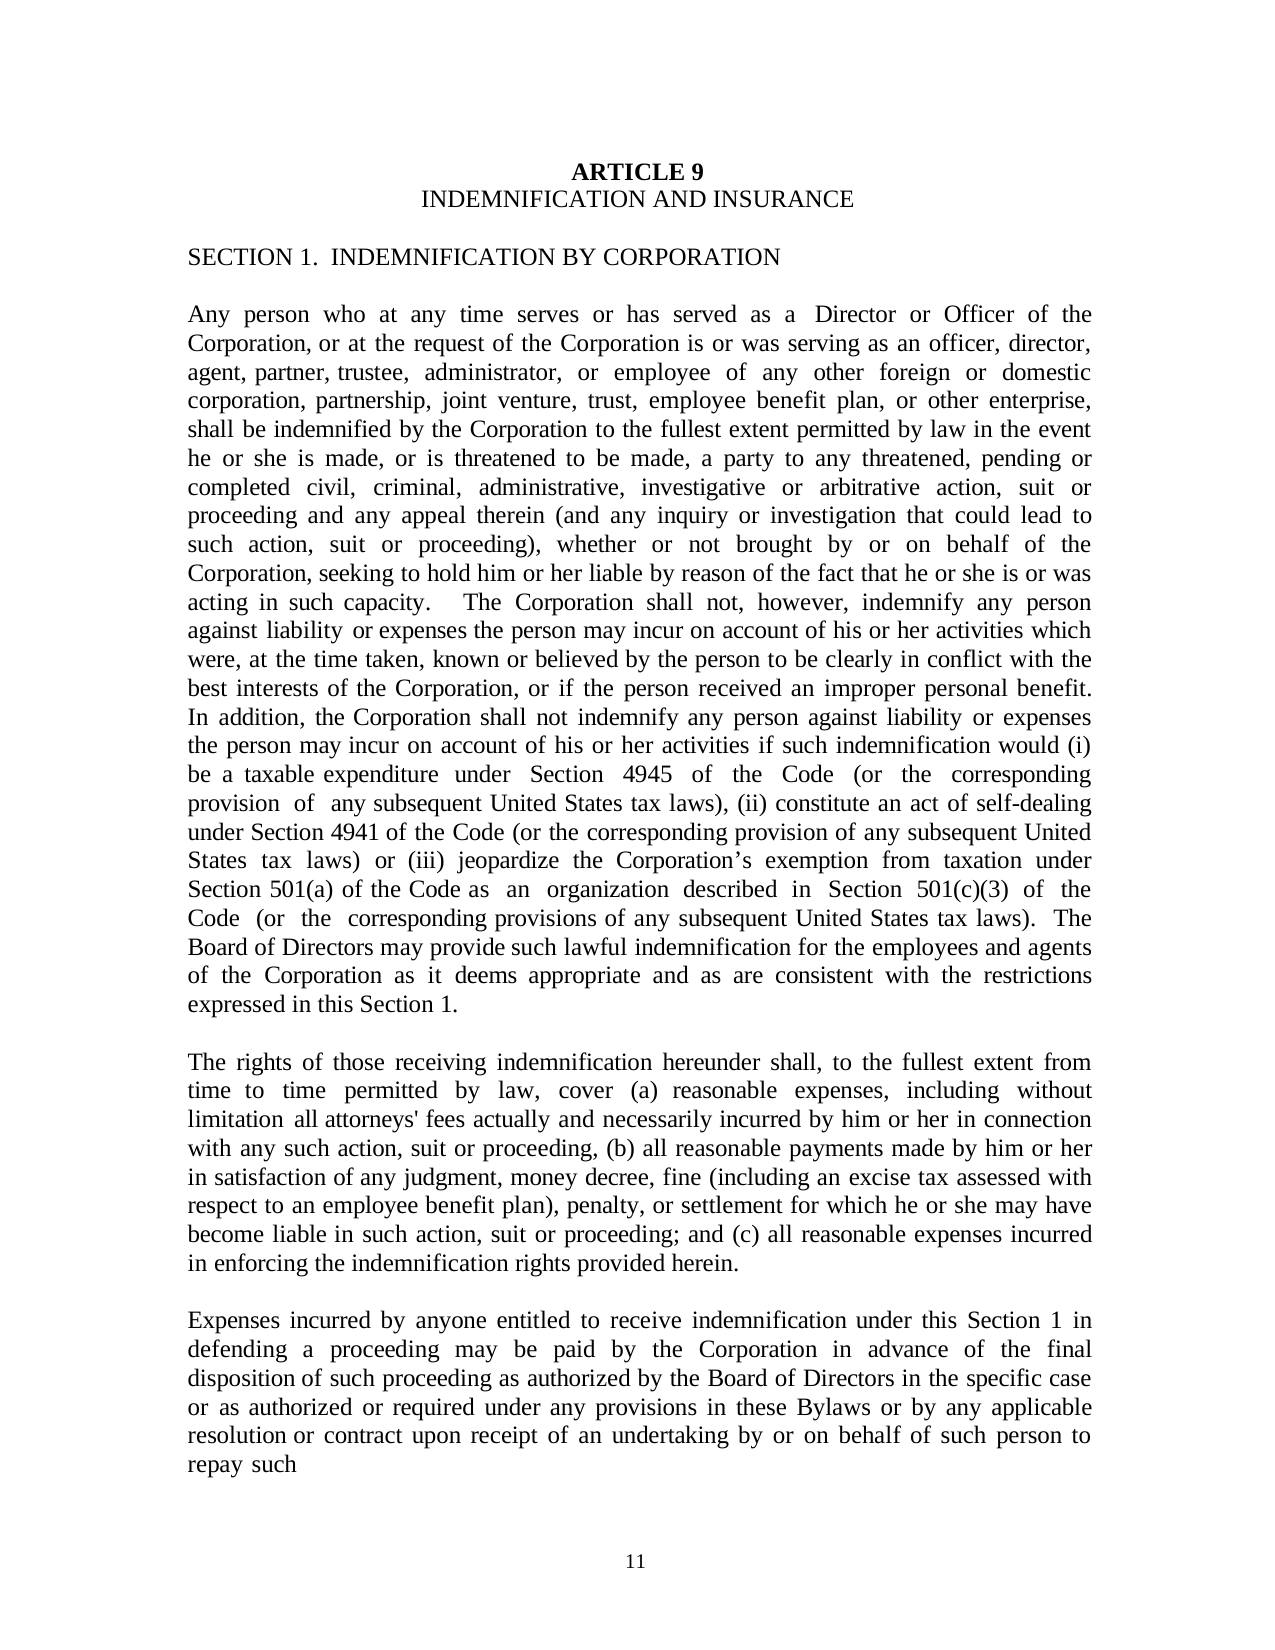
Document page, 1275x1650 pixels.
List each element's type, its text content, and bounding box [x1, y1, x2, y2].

text INDEMNIFICATION AND INSURANCE [416, 186, 859, 213]
text SECTION 1. INDEMNIFICATION BY CORPORATION [187, 242, 784, 271]
text Expenses incurred by anyone entitled to receive indemnification under this Section 1 in defending a proceeding may be paid by the Corporation in advance of the final disposition of such proceeding as authorized by the Board of Directors in the specific case or as authorized or required under any provisions in these Bylaws or by any applicable resolution or contract upon receipt of an undertaking by or on behalf of such person to repay such [187, 1306, 1092, 1478]
text ARTICLE 9 [567, 157, 708, 186]
text The rights of those receiving indemnification hereunder shall, to the fullest extent from time to time permitted by law, cover (a) reasonable expenses, including without limitation all attorneys' fees actually and necessarily incurred by him or her in connection with any such action, suit or proceeding, (b) all reasonable payments made by him or her in satisfaction of any judgment, money decree, fine (including an excise tax assessed with respect to an employee benefit plan), penalty, or settlement for which he or she may have become liable in such action, suit or proceeding; and (c) all reasonable expenses incurred in enforcing the indemnification rights provided herein. [187, 1047, 1092, 1277]
text Any person who at any time serves or has served as a Director or Officer of the Corporation, or at the request of the Corporation is or was serving as an officer, director, agent, partner, trustee, administrator, or employee of any other foreign or domestic corporation, partnership, joint venture, trust, employee benefit plan, or other enterprise, shall be indemnified by the Corporation to the fullest extent permitted by law in the event he or she is made, or is threatened to be made, a party to any threatened, pending or completed civil, criminal, administrative, investigative or arbitrative action, suit or proceeding and any appeal therein (and any inquiry or investigation that could lead to such action, suit or proceeding), whether or not brought by or on behalf of the Corporation, seeking to hold him or her liable by reason of the fact that he or she is or was acting in such capacity. The Corporation shall not, however, indemnify any person against liability or expenses the person may incur on account of his or her activities which were, at the time taken, known or believed by the person to be clearly in conflict with the best interests of the Corporation, or if the person received an improper personal benefit. In addition, the Corporation shall not indemnify any person against liability or expenses the person may incur on account of his or her activities if such indemnification would (i) be a taxable expenditure under Section 4945 of the Code (or the corresponding provision of any subsequent United States tax laws), (ii) constitute an act of self-dealing under Section 4941 of the Code (or the corresponding provision of any subsequent United States tax laws) or (iii) jeopardize the Corporation’s exemption from taxation under Section 501(a) of the Code as an organization described in Section 501(c)(3) of the Code (or the corresponding provisions of any subsequent United States tax laws). The Board of Directors may provide such lawful indemnification for the employees and agents of the Corporation as it deems appropriate and as are consistent with the restrictions expressed in this Section 1. [187, 299, 1092, 1018]
